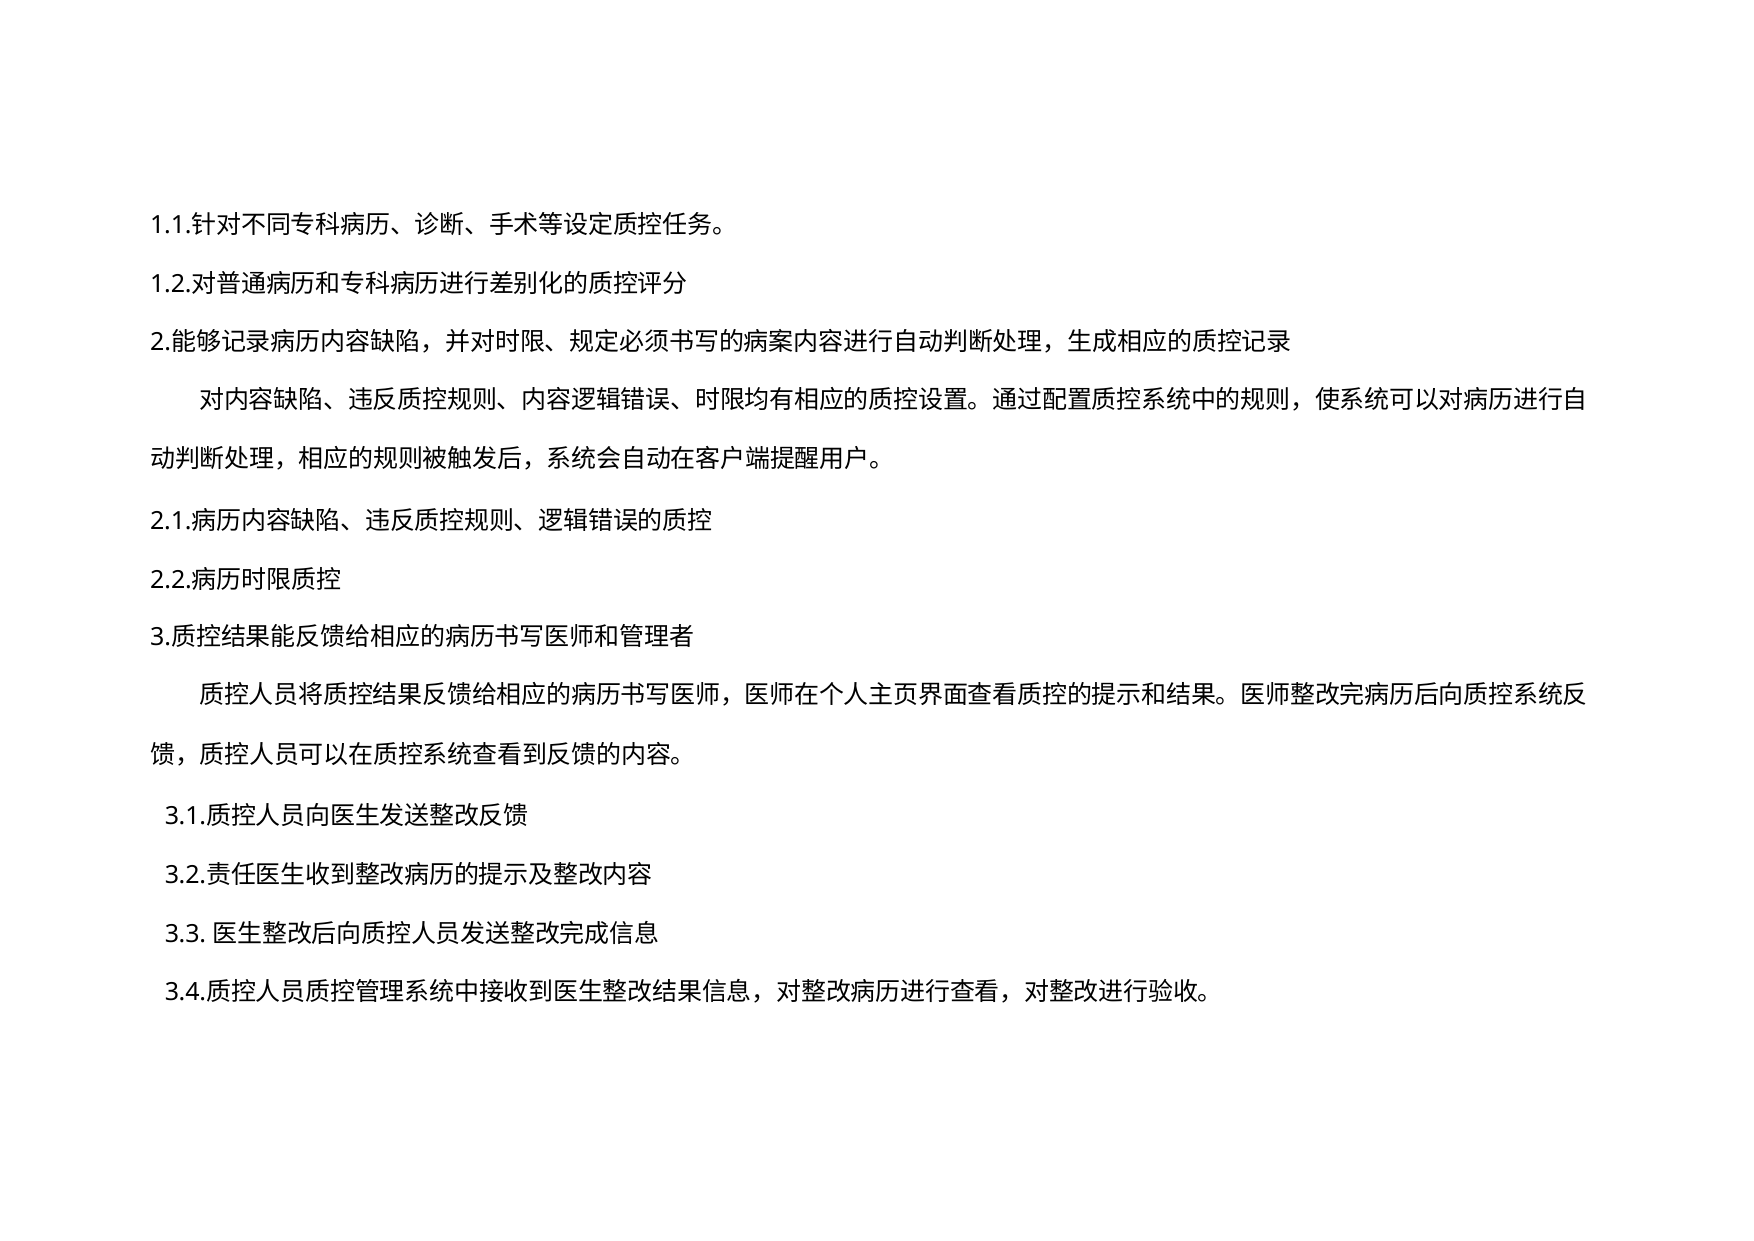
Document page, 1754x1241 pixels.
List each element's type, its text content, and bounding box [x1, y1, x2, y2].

text 2.1.病历内容缺陷、违反质控规则、逻辑错误的质控 [150, 499, 1604, 538]
text 对内容缺陷、违反质控规则、内容逻辑错误、时限均有相应的质控设置。通过配置质控系统中的规则，使系统可以对病历进行自动判断处理，相应的规则被触发后，系统会自动在客户端提醒用户。 [150, 378, 1592, 477]
text 3.2.责任医生收到整改病历的提示及整改内容 [164, 853, 1604, 892]
text 2.2.病历时限质控 [150, 557, 1604, 597]
text 1.2.对普通病历和专科病历进行差别化的质控评分 [150, 262, 1604, 302]
text 3.1.质控人员向医生发送整改反馈 [164, 794, 1604, 834]
text 3.质控结果能反馈给相应的病历书写医师和管理者 [150, 615, 1604, 655]
text 2.能够记录病历内容缺陷，并对时限、规定必须书写的病案内容进行自动判断处理，生成相应的质控记录 [150, 320, 1604, 359]
text 质控人员将质控结果反馈给相应的病历书写医师，医师在个人主页界面查看质控的提示和结果。医师整改完病历后向质控系统反馈，质控人员可以在质控系统查看到反馈的内容。 [150, 673, 1592, 772]
text 1.1.针对不同专科病历、诊断、手术等设定质控任务。 [150, 203, 1583, 243]
text 3.3. 医生整改后向质控人员发送整改完成信息 [164, 911, 1604, 951]
text 3.4.质控人员质控管理系统中接收到医生整改结果信息，对整改病历进行查看，对整改进行验收。 [164, 970, 1604, 1010]
